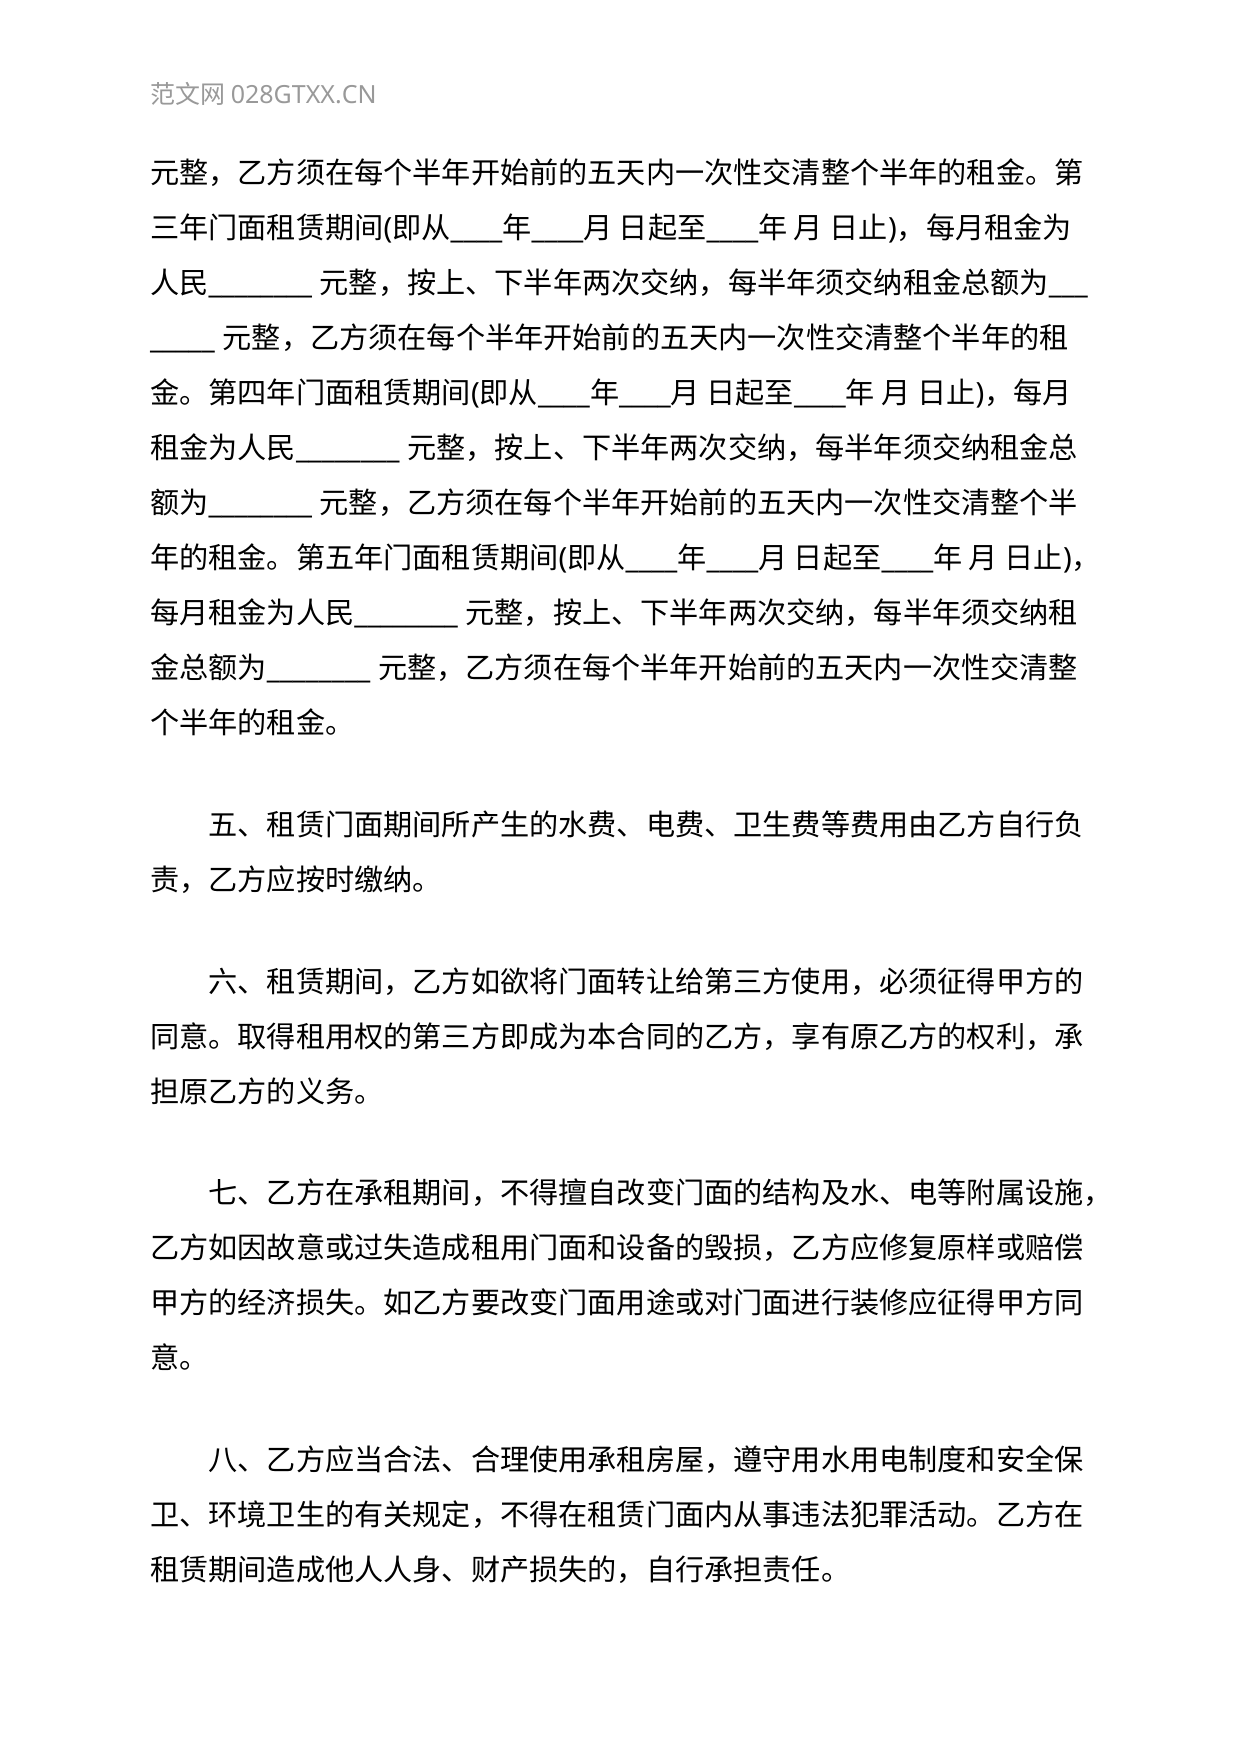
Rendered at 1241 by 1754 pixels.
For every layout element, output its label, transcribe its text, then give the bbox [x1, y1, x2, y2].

text 七、乙方在承租期间，不得擅自改变门面的结构及水、电等附属设施，乙方如因故意或过失造成租用门面和设备的毁损，乙方应修复原样或赔偿甲方的经济损失。如乙方要改变门面用途或对门面进行装修应征得甲方同意。 [150, 1170, 1090, 1377]
text 八、乙方应当合法、合理使用承租房屋，遵守用水用电制度和安全保卫、环境卫生的有关规定，不得在租赁门面内从事违法犯罪活动。乙方在租赁期间造成他人人身、财产损失的，自行承担责任。 [150, 1436, 1090, 1588]
text 六、租赁期间，乙方如欲将门面转让给第三方使用，必须征得甲方的同意。取得租用权的第三方即成为本合同的乙方，享有原乙方的权利，承担原乙方的义务。 [150, 958, 1090, 1110]
text 五、租赁门面期间所产生的水费、电费、卫生费等费用由乙方自行负责，乙方应按时缴纳。 [150, 802, 1090, 899]
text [150, 150, 1090, 742]
